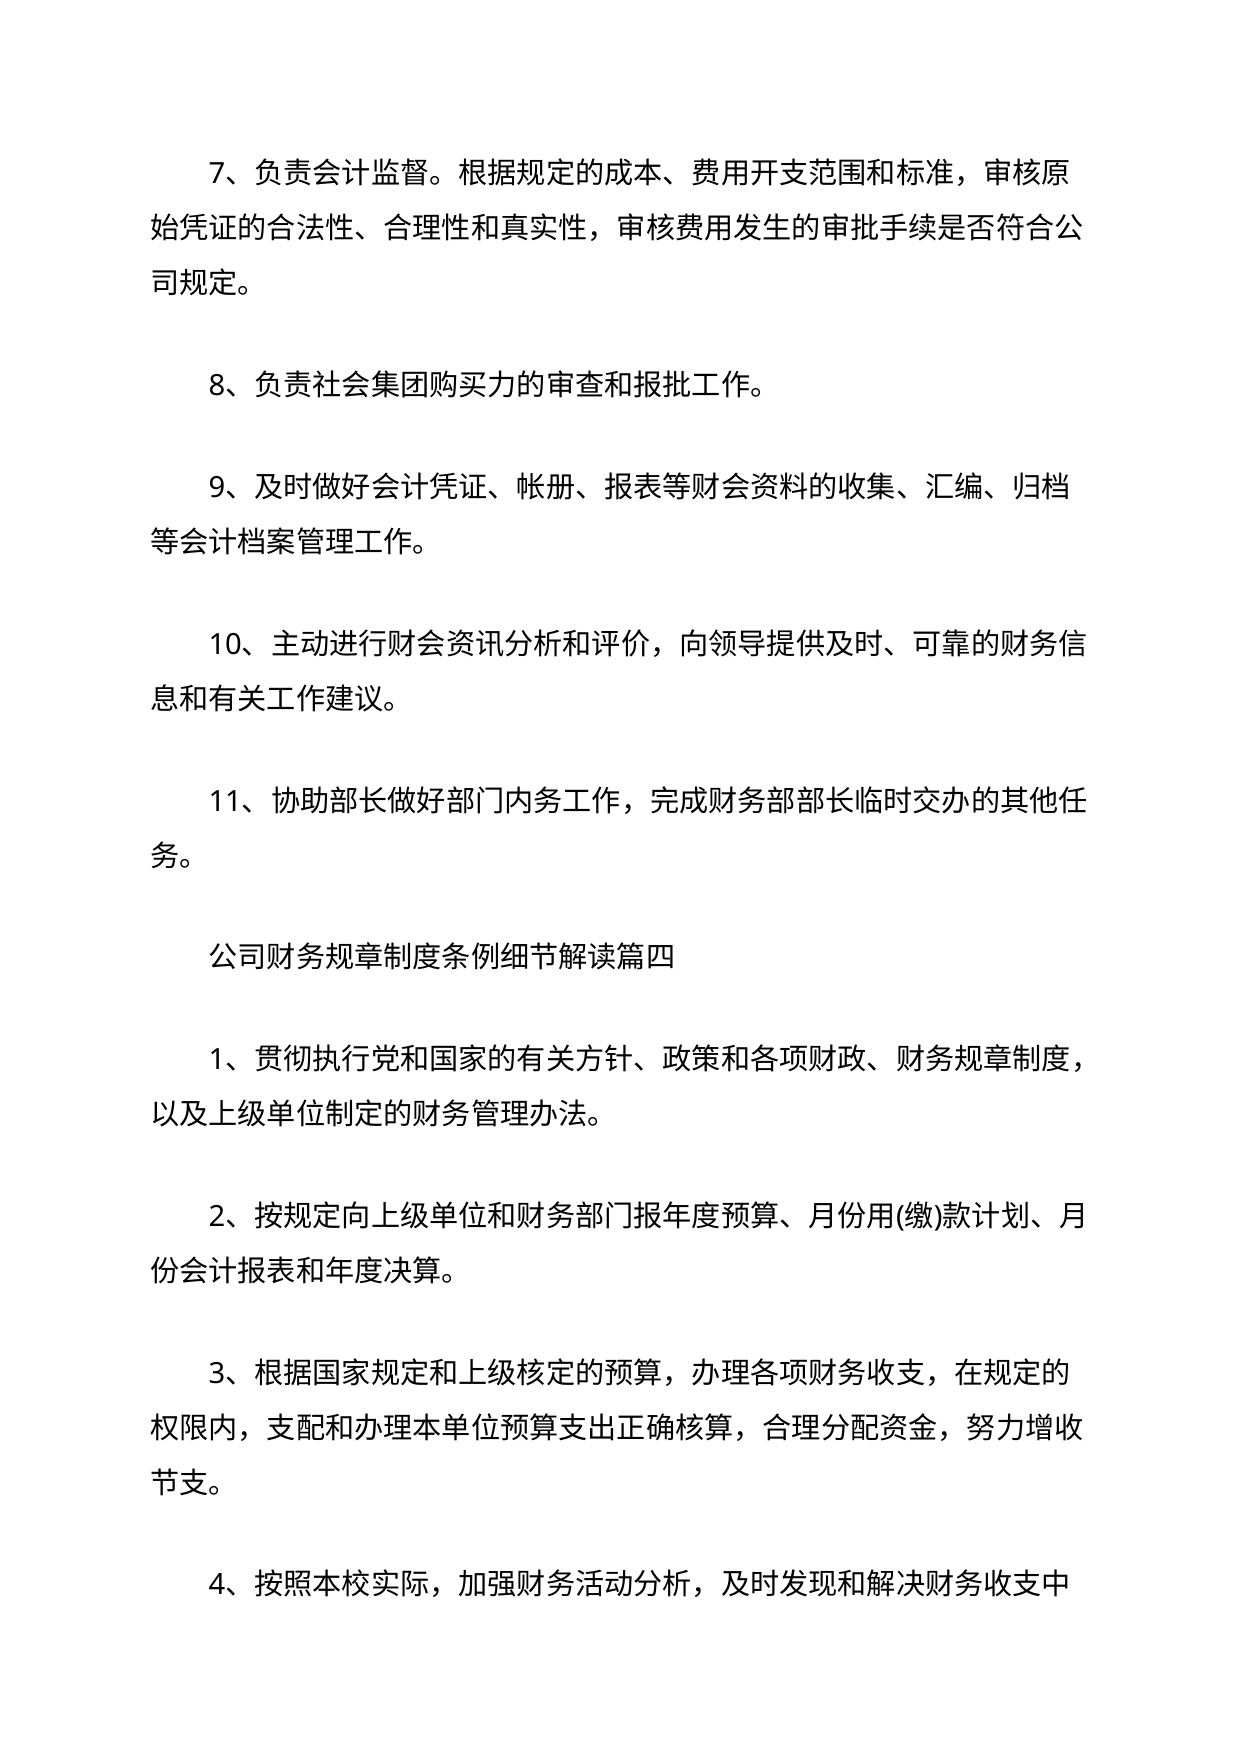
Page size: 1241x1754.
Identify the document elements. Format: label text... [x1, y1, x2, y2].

text 11、协助部长做好部门内务工作，完成财务部部长临时交办的其他任务。 [150, 777, 1090, 874]
text 9、及时做好会计凭证、帐册、报表等财会资料的收集、汇编、归档等会计档案管理工作。 [150, 464, 1090, 561]
text 2、按规定向上级单位和财务部门报年度预算、月份用(缴)款计划、月份会计报表和年度决算。 [150, 1192, 1090, 1290]
text 10、主动进行财会资讯分析和评价，向领导提供及时、可靠的财务信息和有关工作建议。 [150, 620, 1090, 718]
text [150, 1561, 1090, 1603]
text 公司财务规章制度条例细节解读篇四 [150, 934, 1090, 976]
text 7、负责会计监督。根据规定的成本、费用开支范围和标准，审核原始凭证的合法性、合理性和真实性，审核费用发生的审批手续是否符合公司规定。 [150, 150, 1090, 302]
text 8、负责社会集团购买力的审查和报批工作。 [150, 362, 1090, 404]
text 3、根据国家规定和上级核定的预算，办理各项财务收支，在规定的权限内，支配和办理本单位预算支出正确核算，合理分配资金，努力增收节支。 [150, 1349, 1090, 1501]
text 1、贯彻执行党和国家的有关方针、政策和各项财政、财务规章制度，以及上级单位制定的财务管理办法。 [150, 1036, 1090, 1133]
